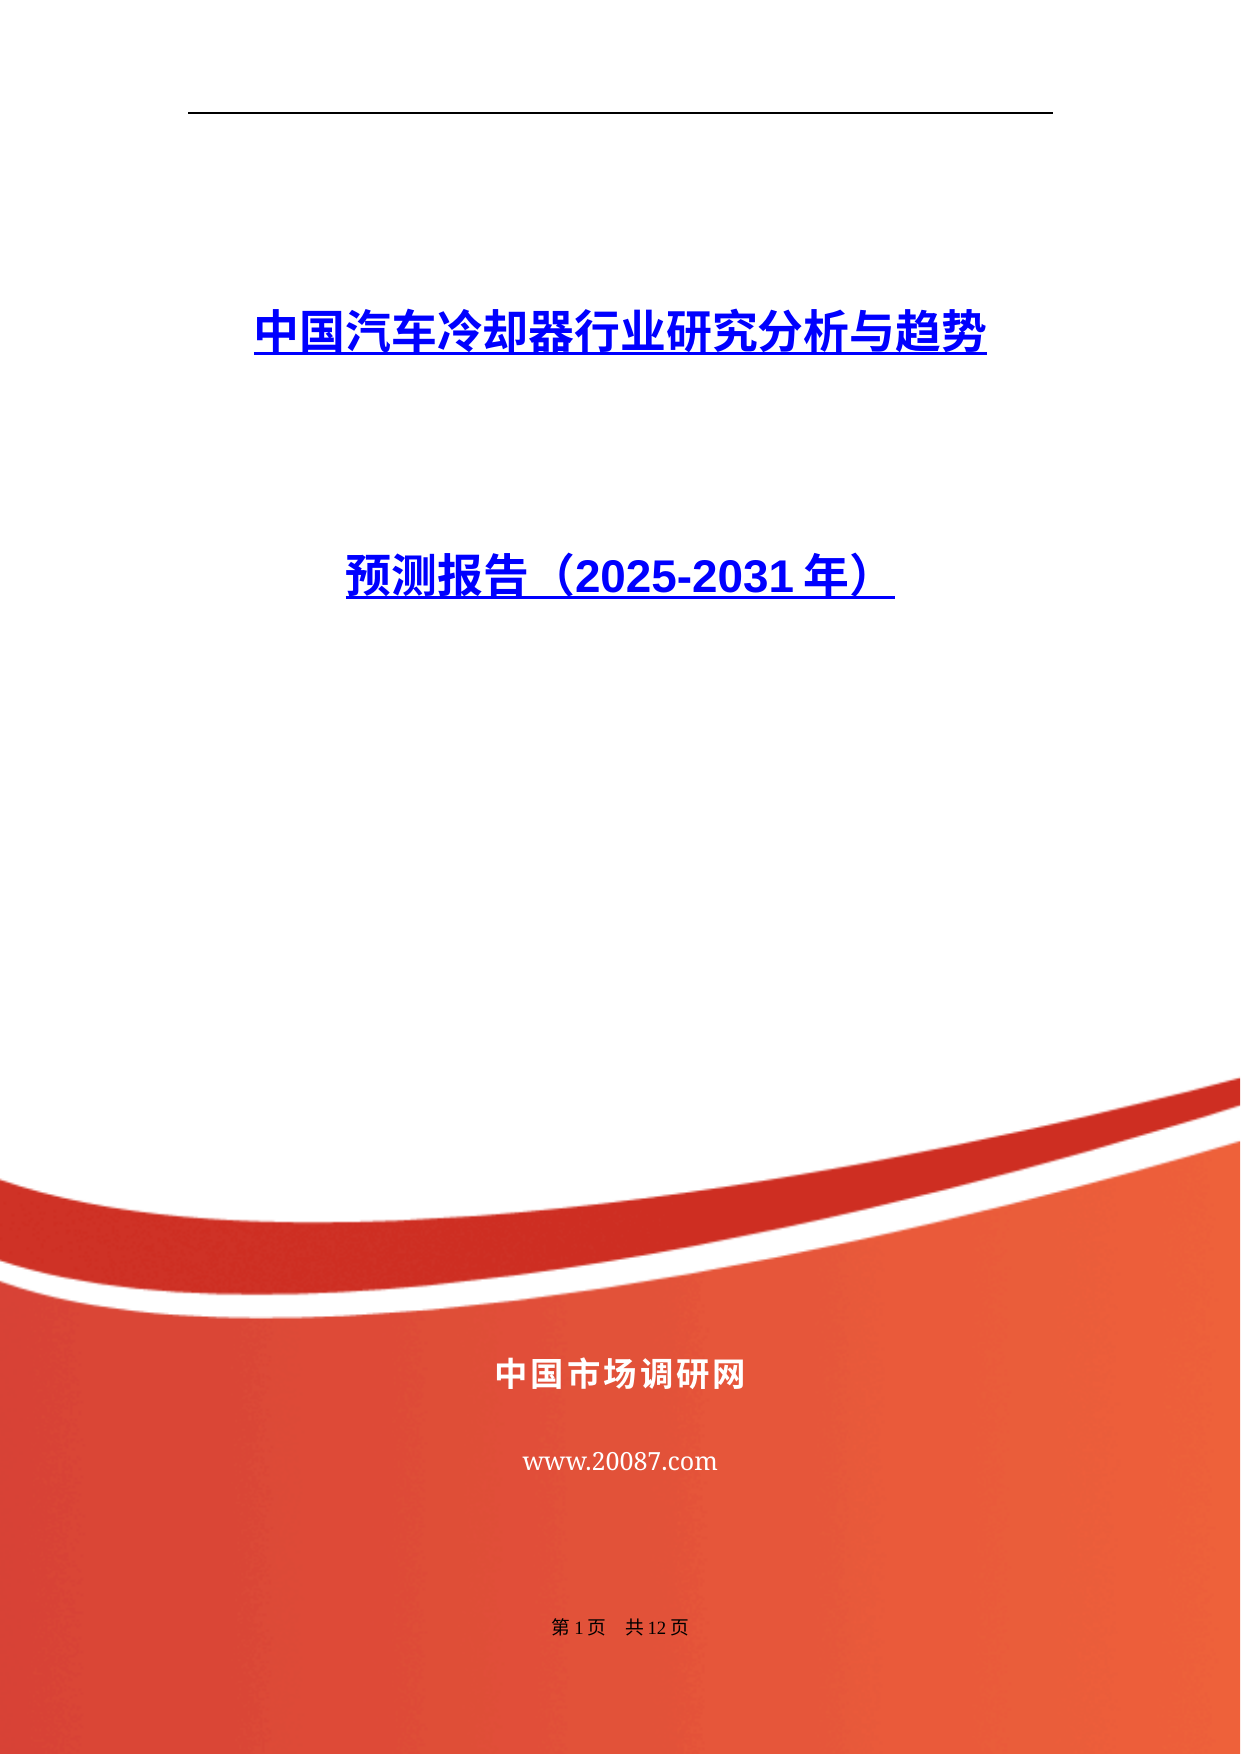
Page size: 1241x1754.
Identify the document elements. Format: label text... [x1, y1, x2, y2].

subtitle 中国市场调研网 [187, 1339, 1053, 1404]
table_header 中国汽车冷却器行业研究分析与趋势预测报告（2025-2031年） [188, 207, 1053, 773]
picture [0, 1006, 1241, 1754]
text www.20087.com [187, 1428, 1053, 1493]
